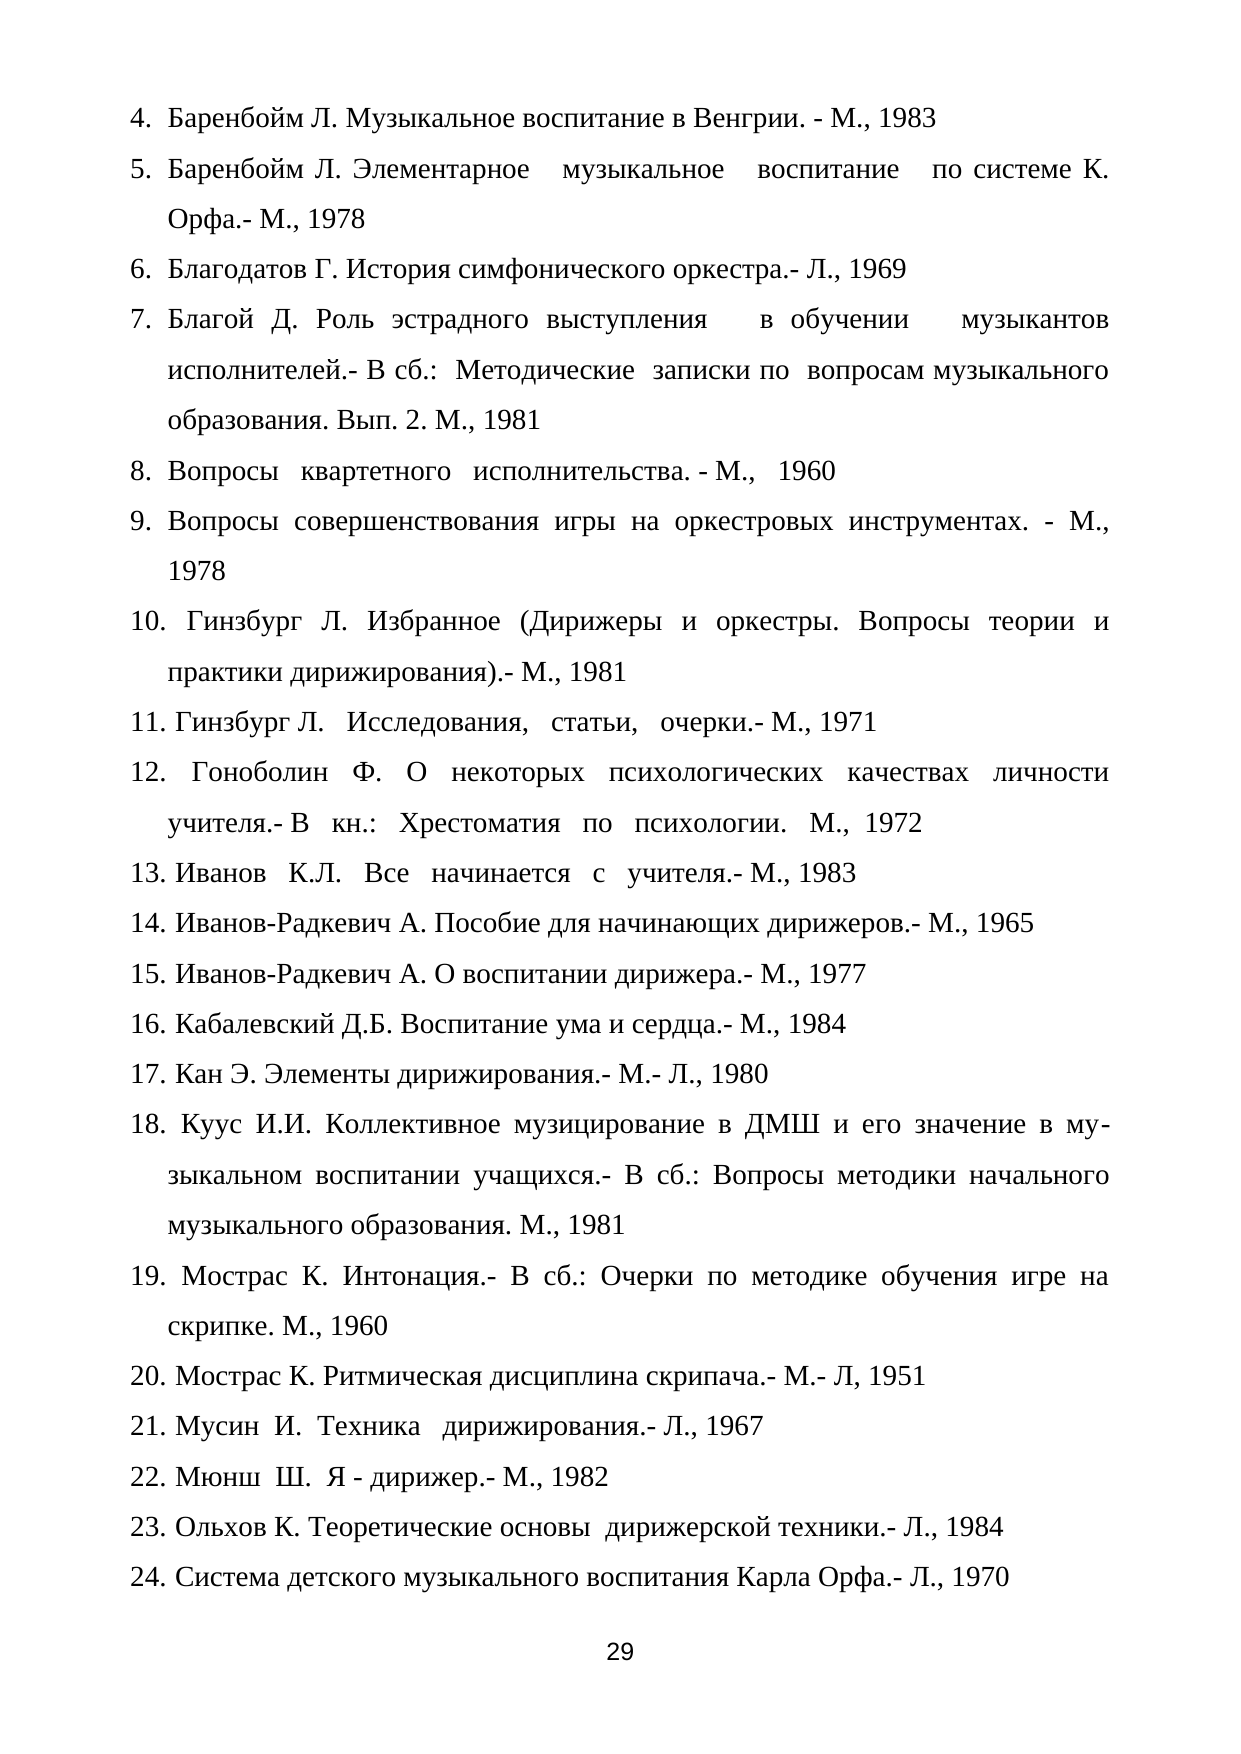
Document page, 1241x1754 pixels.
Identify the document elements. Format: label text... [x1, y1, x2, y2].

list Ольхов К. Теоретические основы дирижерской техники.- Л., 1984 [130, 1509, 1110, 1543]
list Гоноболин Ф. О некоторых психологических качествах личности учителя.- В кн.: Хрестоматия по психологии. М., 1972 [130, 754, 1110, 838]
list Иванов-Радкевич А. Пособие для начинающих дирижеров.- М., 1965 [130, 905, 1110, 939]
list Гинзбург Л. Исследования, статьи, очерки.- М., 1971 [130, 704, 1110, 738]
list Мострас К. Ритмическая дисциплина скрипача.- М.- Л, 1951 [130, 1358, 1110, 1392]
list Вопросы совершенствования игры на оркестровых инструментах. - М., 1978 [130, 503, 1110, 587]
list Мюнш Ш. Я - дирижер.- М., 1982 [130, 1459, 1110, 1492]
list Благодатов Г. История симфонического оркестра.- Л., 1969 [130, 251, 1110, 285]
list Гинзбург Л. Избранное (Дирижеры и оркестры. Вопросы теории и практики дирижирования).- М., 1981 [130, 603, 1110, 687]
list Благой Д. Роль эстрадного выступления в обучении музыкантов исполнителей.- В сб.: Методические записки по вопросам музыкального образования. Вып. 2. М., 1981 [130, 302, 1110, 436]
list Баренбойм Л. Элементарное музыкальное воспитание по системе К. Орфа.- М., 1978 [130, 151, 1110, 234]
list Баренбойм Л. Музыкальное воспитание в Венгрии. - М., 1983 [130, 100, 1110, 134]
list Мострас К. Интонация.- В сб.: Очерки по методике обучения игре на скрипке. М., 1960 [130, 1258, 1110, 1341]
list Система детского музыкального воспитания Карла Орфа.- Л., 1970 [130, 1559, 1110, 1593]
list Кабалевский Д.Б. Воспитание ума и сердца.- М., 1984 [130, 1006, 1110, 1039]
list Иванов К.Л. Все начинается с учителя.- М., 1983 [130, 855, 1110, 889]
list Мусин И. Техника дирижирования.- Л., 1967 [130, 1408, 1110, 1442]
list Кан Э. Элементы дирижирования.- М.- Л., 1980 [130, 1056, 1110, 1090]
list Вопросы квартетного исполнительства. - М., 1960 [130, 453, 1110, 486]
list Куус И.И. Коллективное музицирование в ДМШ и его значение в музыкальном воспитании учащихся.- В сб.: Вопросы методики начального музыкального образования. М., 1981 [130, 1107, 1110, 1241]
list Иванов-Радкевич А. О воспитании дирижера.- М., 1977 [130, 956, 1110, 989]
